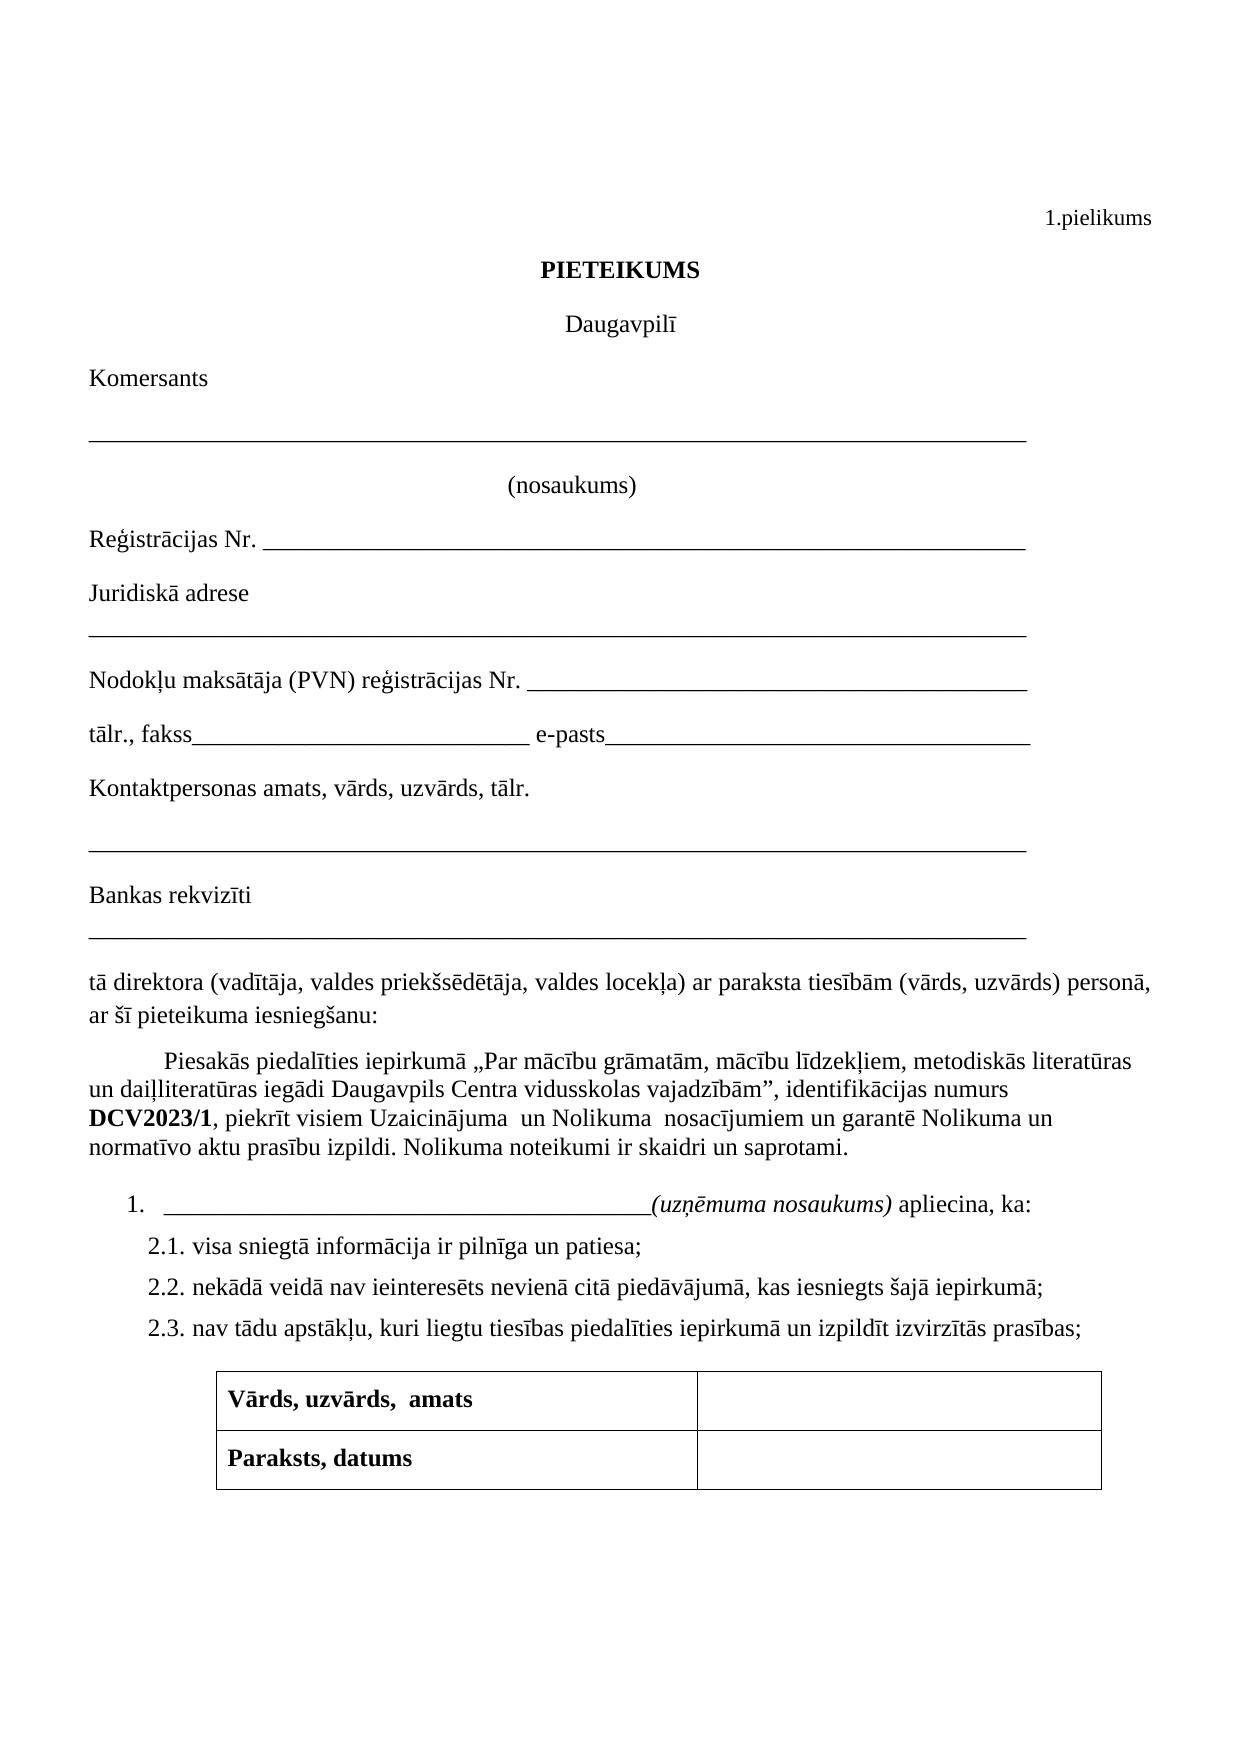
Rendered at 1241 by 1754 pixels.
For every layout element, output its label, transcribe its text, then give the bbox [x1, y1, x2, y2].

text tālr., fakss___________________________ e-pasts__________________________________ [89, 719, 1152, 747]
list _______________________________________(uzņēmuma nosaukums) apliecina, ka: [126, 1189, 1152, 1218]
text Juridiskā adrese ___________________________________________________________________________ [89, 578, 1152, 640]
text tā direktora (vadītāja, valdes priekšsēdētāja, valdes locekļa) ar paraksta tiesībām (vārds, uzvārds) personā, ar šī pieteikuma iesniegšanu: [89, 967, 1152, 1029]
text Bankas rekvizīti ___________________________________________________________________________ [89, 880, 1152, 942]
text ___________________________________________________________________________ [89, 826, 1152, 855]
text DCV2023/1, piekrīt visiem Uzaicinājuma un Nolikuma nosacījumiem un garantē Nolikuma un normatīvo aktu prasību izpildi. Nolikuma noteikumi ir skaidri un saprotami. [89, 1103, 1152, 1161]
text Komersants [89, 363, 1152, 391]
text ___________________________________________________________________________ [89, 416, 1152, 445]
text Piesakās piedalīties iepirkumā „Par mācību grāmatām, mācību līdzekļiem, metodiskās literatūras un daiļliteratūras iegādi Daugavpils Centra vidusskolas vajadzībām”, identifikācijas numurs [89, 1046, 1152, 1103]
text Nodokļu maksātāja (PVN) reģistrācijas Nr. ________________________________________ [89, 665, 1152, 694]
text Reģistrācijas Nr. _____________________________________________________________ [89, 524, 1152, 553]
text Kontaktpersonas amats, vārds, uzvārds, tālr. [89, 773, 1152, 801]
text (nosaukums) [89, 470, 1152, 499]
text PIETEIKUMS [89, 255, 1152, 284]
text 1.pielikums [89, 204, 1152, 230]
table_header [698, 1372, 1101, 1430]
table_cell [698, 1431, 1101, 1489]
list nav tādu apstākļu, kuri liegtu tiesības piedalīties iepirkumā un izpildīt izvirzītās prasības; [148, 1313, 1152, 1342]
table_cell Paraksts, datums [217, 1431, 697, 1489]
table_header Vārds, uzvārds, amats [217, 1372, 697, 1430]
list visa sniegtā informācija ir pilnīga un patiesa; [148, 1231, 1152, 1259]
list nekādā veidā nav ieinteresēts nevienā citā piedāvājumā, kas iesniegts šajā iepirkumā; [148, 1272, 1152, 1301]
text Daugavpilī [89, 309, 1152, 337]
